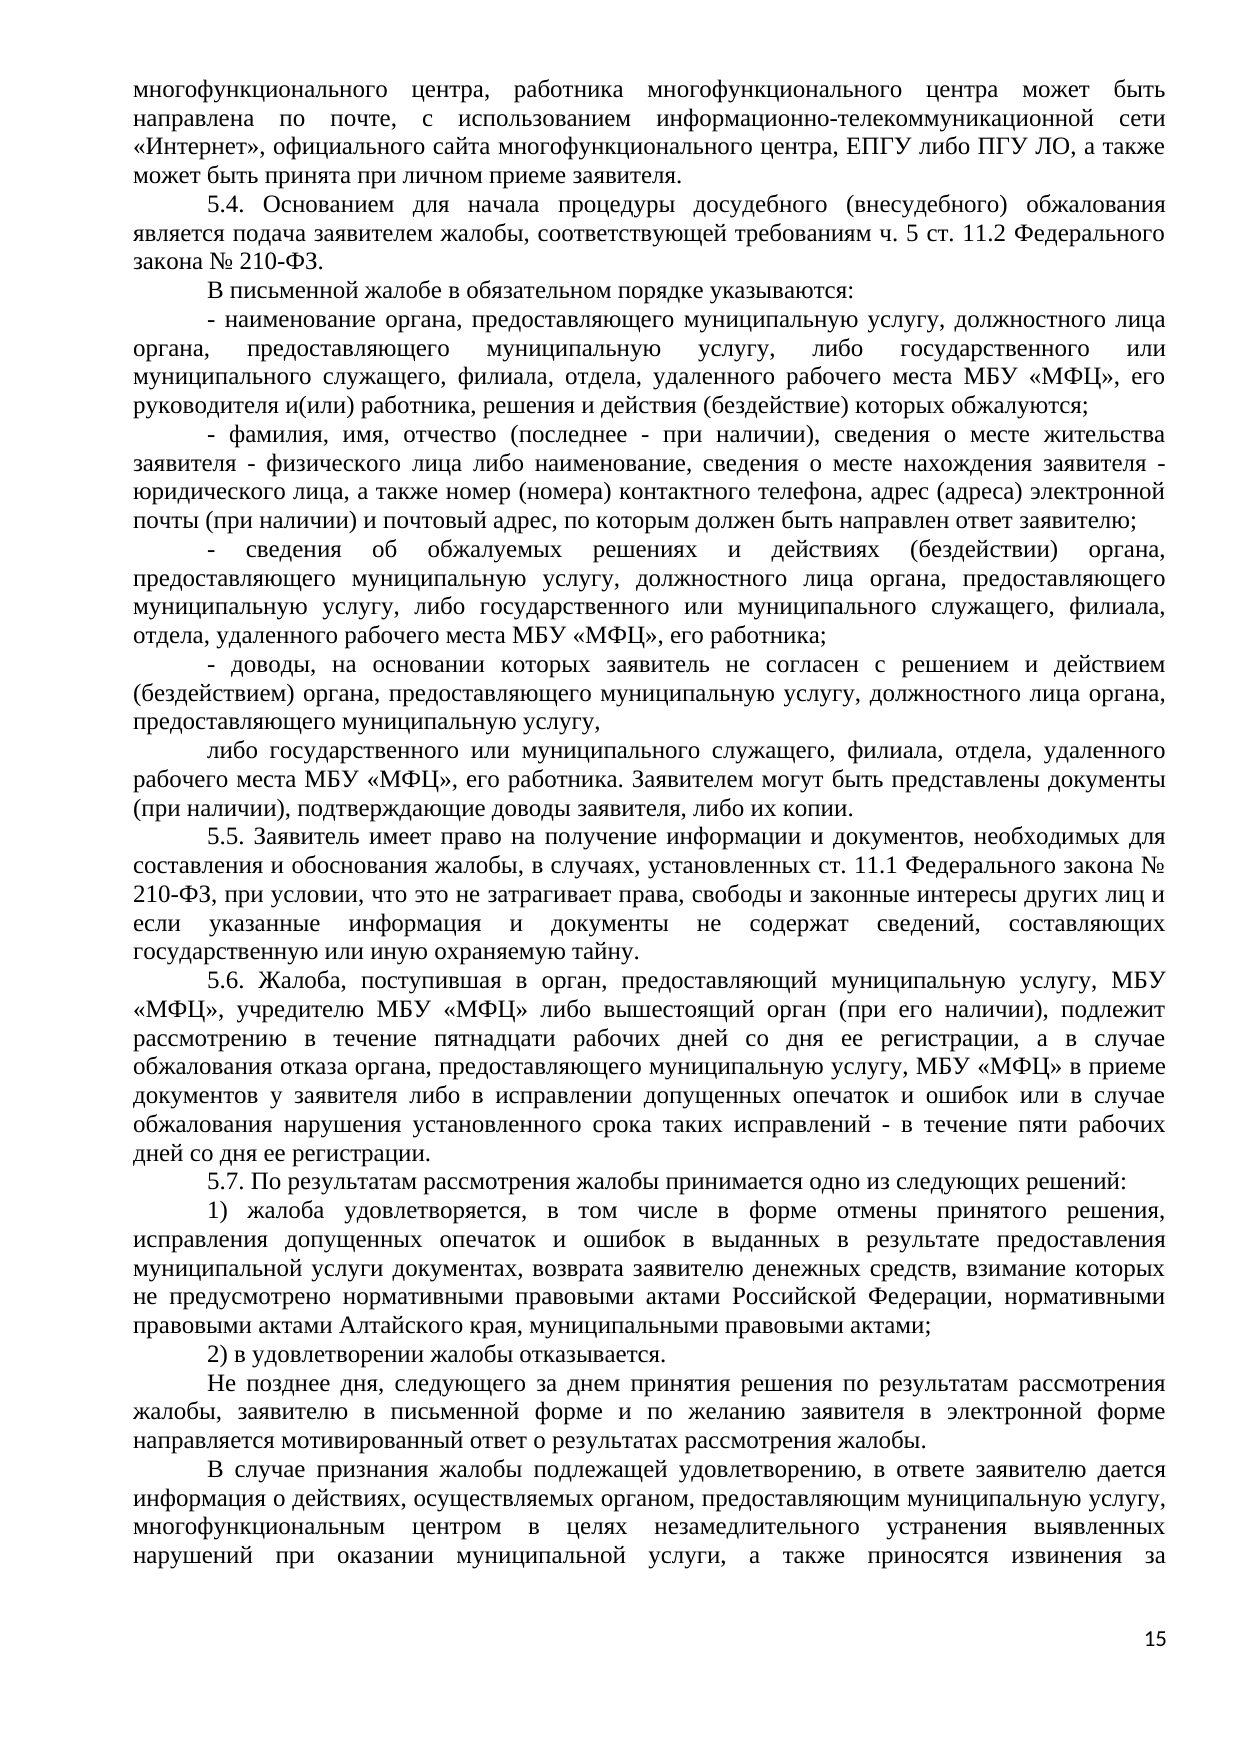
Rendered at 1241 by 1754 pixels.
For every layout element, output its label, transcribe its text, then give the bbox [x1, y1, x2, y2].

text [133, 1454, 1167, 1569]
text 5.7. По результатам рассмотрения жалобы принимается одно из следующих решений: [133, 1166, 1167, 1195]
text В письменной жалобе в обязательном порядке указываются: [133, 275, 1167, 304]
text 5.4. Основанием для начала процедуры досудебного (внесудебного) обжалования является подача заявителем жалобы, соответствующей требованиям ч. 5 ст. 11.2 Федерального закона № 210-ФЗ. [133, 189, 1167, 275]
text либо государственного или муниципального служащего, филиала, отдела, удаленного рабочего места МБУ «МФЦ», его работника. Заявителем могут быть представлены документы (при наличии), подтверждающие доводы заявителя, либо их копии. [133, 735, 1167, 821]
text 5.5. Заявитель имеет право на получение информации и документов, необходимых для составления и обоснования жалобы, в случаях, установленных ст. 11.1 Федерального закона № 210-ФЗ, при условии, что это не затрагивает права, свободы и законные интересы других лиц и если указанные информация и документы не содержат сведений, составляющих государственную или иную охраняемую тайну. [133, 821, 1167, 965]
text - фамилия, имя, отчество (последнее - при наличии), сведения о месте жительства заявителя - физического лица либо наименование, сведения о месте нахождения заявителя - юридического лица, а также номер (номера) контактного телефона, адрес (адреса) электронной почты (при наличии) и почтовый адрес, по которым должен быть направлен ответ заявителю; [133, 419, 1167, 534]
text Не позднее дня, следующего за днем принятия решения по результатам рассмотрения жалобы, заявителю в письменной форме и по желанию заявителя в электронной форме направляется мотивированный ответ о результатах рассмотрения жалобы. [133, 1368, 1167, 1454]
text - наименование органа, предоставляющего муниципальную услугу, должностного лица органа, предоставляющего муниципальную услугу, либо государственного или муниципального служащего, филиала, отдела, удаленного рабочего места МБУ «МФЦ», его руководителя и(или) работника, решения и действия (бездействие) которых обжалуются; [133, 304, 1167, 419]
text 5.6. Жалоба, поступившая в орган, предоставляющий муниципальную услугу, МБУ «МФЦ», учредителю МБУ «МФЦ» либо вышестоящий орган (при его наличии), подлежит рассмотрению в течение пятнадцати рабочих дней со дня ее регистрации, а в случае обжалования отказа органа, предоставляющего муниципальную услугу, МБУ «МФЦ» в приеме документов у заявителя либо в исправлении допущенных опечаток и ошибок или в случае обжалования нарушения установленного срока таких исправлений - в течение пяти рабочих дней со дня ее регистрации. [133, 965, 1167, 1166]
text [133, 74, 1167, 189]
text 1) жалоба удовлетворяется, в том числе в форме отмены принятого решения, исправления допущенных опечаток и ошибок в выданных в результате предоставления муниципальной услуги документах, возврата заявителю денежных средств, взимание которых не предусмотрено нормативными правовыми актами Российской Федерации, нормативными правовыми актами Алтайского края, муниципальными правовыми актами; [133, 1195, 1167, 1339]
text - сведения об обжалуемых решениях и действиях (бездействии) органа, предоставляющего муниципальную услугу, должностного лица органа, предоставляющего муниципальную услугу, либо государственного или муниципального служащего, филиала, отдела, удаленного рабочего места МБУ «МФЦ», его работника; [133, 534, 1167, 649]
text 2) в удовлетворении жалобы отказывается. [133, 1339, 1167, 1368]
text - доводы, на основании которых заявитель не согласен с решением и действием (бездействием) органа, предоставляющего муниципальную услугу, должностного лица органа, предоставляющего муниципальную услугу, [133, 649, 1167, 735]
